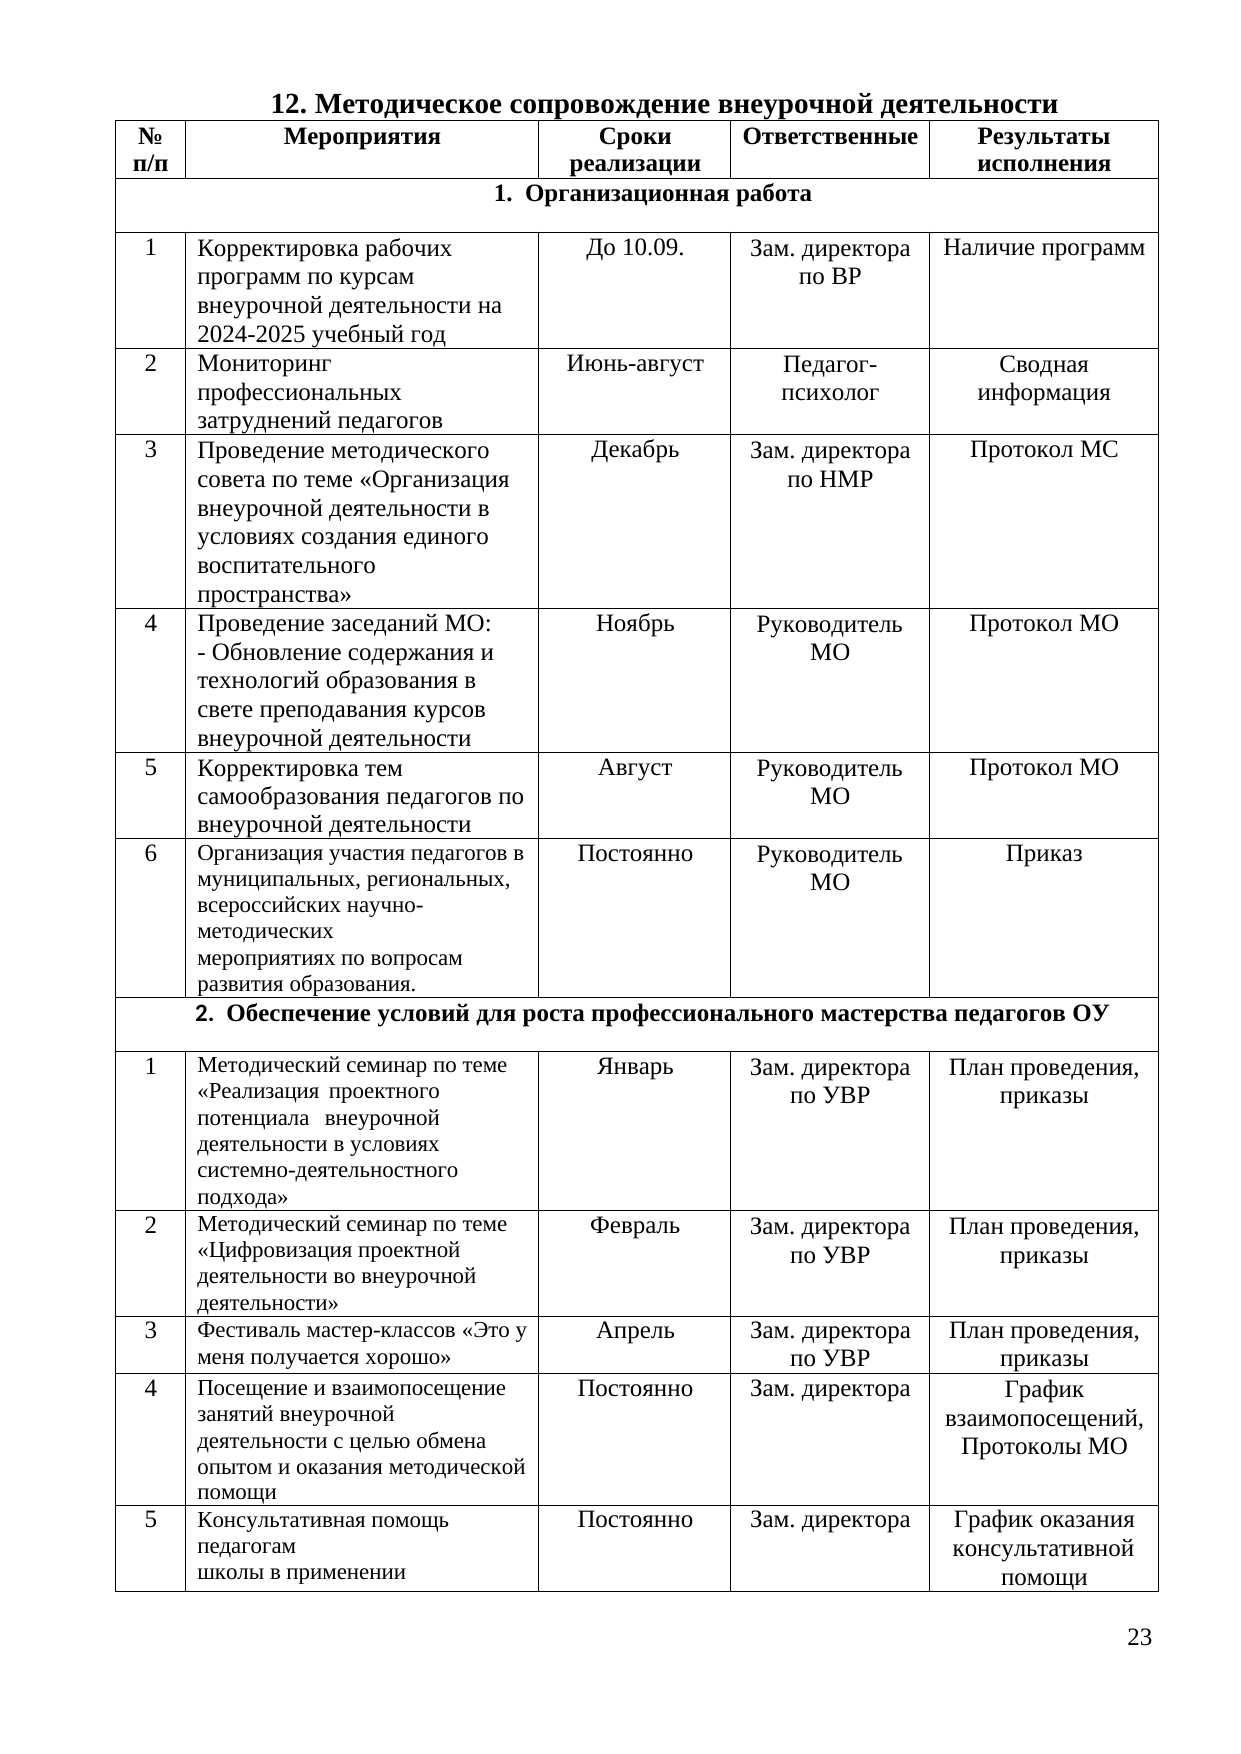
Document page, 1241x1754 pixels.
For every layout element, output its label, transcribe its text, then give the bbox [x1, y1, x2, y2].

table_cell Ноябрь [539, 609, 730, 752]
table_cell 1 [116, 1052, 185, 1210]
table_cell Посещение и взаимопосещение занятий внеурочной деятельности с целью обмена опытом и оказания методической помощи [186, 1374, 538, 1504]
table_header Результаты исполнения [930, 121, 1158, 178]
table_cell Консультативная помощь педагогам школы в применении [186, 1506, 538, 1591]
table_cell 4 [116, 609, 185, 752]
table_cell Педагог- психолог [731, 349, 929, 434]
table_cell Зам. директора по НМР [731, 435, 929, 608]
table_cell 1. Организационная работа [116, 179, 1158, 232]
table_cell Январь [539, 1052, 730, 1210]
table_cell Наличие программ [930, 233, 1158, 348]
table_cell Руководитель МО [731, 753, 929, 838]
table_cell Сводная информация [930, 349, 1158, 434]
table_cell Фестиваль мастер-классов «Это у меня получается хорошо» [186, 1317, 538, 1373]
table_cell 5 [116, 1506, 185, 1591]
table_cell Зам. директора [731, 1506, 929, 1591]
table_cell Руководитель МО [731, 609, 929, 752]
table_cell Проведение методического совета по теме «Организация внеурочной деятельности в условиях создания единого воспитательного пространства» [186, 435, 538, 608]
table_cell Приказ [930, 839, 1158, 997]
table_cell 4 [116, 1374, 185, 1504]
table_header Ответственные [731, 121, 929, 178]
table_cell Протокол МС [930, 435, 1158, 608]
table_cell Корректировка тем самообразования педагогов по внеурочной деятельности [186, 753, 538, 838]
table_cell Мониторинг профессиональных затруднений педагогов [186, 349, 538, 434]
table_cell Постоянно [539, 1506, 730, 1591]
table_cell Постоянно [539, 839, 730, 997]
table_cell Постоянно [539, 1374, 730, 1504]
table_cell Апрель [539, 1317, 730, 1373]
table_cell 3 [116, 1317, 185, 1373]
table_cell Август [539, 753, 730, 838]
table_cell Зам. директора по УВР [731, 1211, 929, 1316]
table_cell Проведение заседаний МО: - Обновление содержания и технологий образования в свете преподавания курсов внеурочной деятельности [186, 609, 538, 752]
table_cell График оказания консультативной помощи [930, 1506, 1158, 1591]
table_cell 5 [116, 753, 185, 838]
table_cell Февраль [539, 1211, 730, 1316]
table_cell Корректировка рабочих программ по курсам внеурочной деятельности на 2024-2025 учебный год [186, 233, 538, 348]
table_cell 1 [116, 233, 185, 348]
table_cell Июнь-август [539, 349, 730, 434]
table_cell Организация участия педагогов в муниципальных, региональных, всероссийских научно- методических мероприятиях по вопросам развития образования. [186, 839, 538, 997]
table_cell Методический семинар по теме «Цифровизация проектной деятельности во внеурочной деятельности» [186, 1211, 538, 1316]
table_cell План проведения, приказы [930, 1317, 1158, 1373]
table_cell Декабрь [539, 435, 730, 608]
table_cell 6 [116, 839, 185, 997]
table_header Мероприятия [186, 121, 538, 178]
table_cell 3 [116, 435, 185, 608]
table_cell Протокол МО [930, 753, 1158, 838]
table_cell 2 [116, 349, 185, 434]
table_cell 2 [116, 1211, 185, 1316]
table_cell До 10.09. [539, 233, 730, 348]
table_cell План проведения, приказы [930, 1211, 1158, 1316]
table_header Сроки реализации [539, 121, 730, 178]
table_cell План проведения, приказы [930, 1052, 1158, 1210]
table_cell Зам. директора по УВР [731, 1052, 929, 1210]
table_cell Руководитель МО [731, 839, 929, 997]
table_header № п/п [116, 121, 185, 178]
table_cell 2. Обеспечение условий для роста профессионального мастерства педагогов ОУ [116, 998, 1158, 1051]
table_cell Протокол МО [930, 609, 1158, 752]
table_cell Зам. директора [731, 1374, 929, 1504]
table_cell Методический семинар по теме «Реализация проектного потенциала внеурочной деятельности в условиях системно-деятельностного подхода» [186, 1052, 538, 1210]
table_cell Зам. директора по ВР [731, 233, 929, 348]
table_cell График взаимопосещений, Протоколы МО [930, 1374, 1158, 1504]
list Методическое сопровождение внеурочной деятельности [270, 87, 1226, 120]
table_cell Зам. директора по УВР [731, 1317, 929, 1373]
